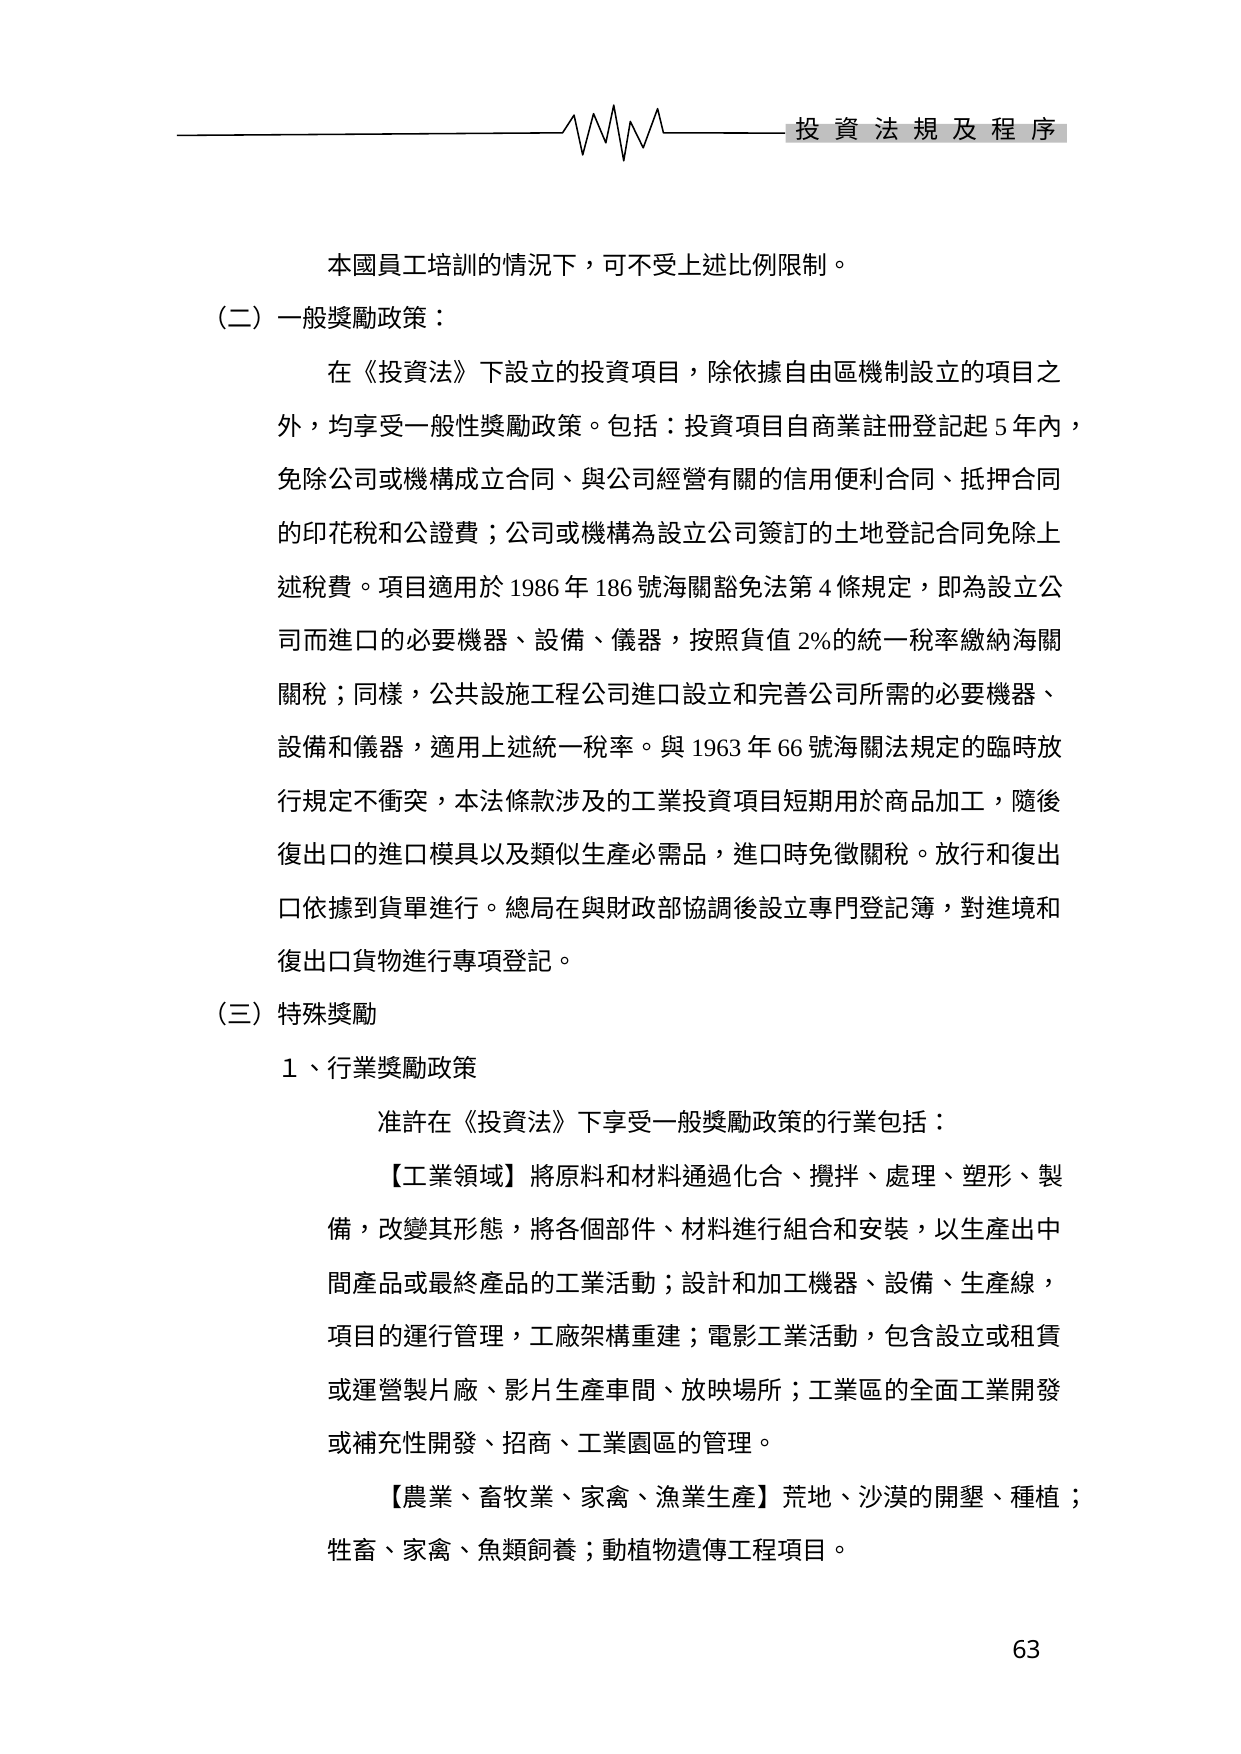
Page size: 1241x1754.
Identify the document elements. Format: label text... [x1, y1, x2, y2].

text 准許在《投資法》下享受一般獎勵政策的行業包括： [327, 1094, 1063, 1147]
text １、行業獎勵政策 [277, 1040, 1063, 1094]
text （二）一般獎勵政策： [202, 291, 1063, 344]
text （三）特殊獎勵 [202, 987, 1063, 1040]
text 【農業、畜牧業、家禽、漁業生產】荒地、沙漠的開墾、種植；牲畜、家禽、魚類飼養；動植物遺傳工程項目。 [327, 1469, 1063, 1576]
text 在《投資法》下設立的投資項目，除依據自由區機制設立的項目之外，均享受一般性獎勵政策。包括：投資項目自商業註冊登記起5年內，免除公司或機構成立合同、與公司經營有關的信用便利合同、抵押合同的印花稅和公證費；公司或機構為設立公司簽訂的土地登記合同免除上述稅費。項目適用於1986年186號海關豁免法第4條規定，即為設立公司而進口的必要機器、設備、儀器，按照貨值2%的統一稅率繳納海關關稅；同樣，公共設施工程公司進口設立和完善公司所需的必要機器、設備和儀器，適用上述統一稅率。與1963年66號海關法規定的臨時放行規定不衝突，本法條款涉及的工業投資項目短期用於商品加工，隨後復出口的進口模具以及類似生產必需品，進口時免徵關稅。放行和復出口依據到貨單進行。總局在與財政部協調後設立專門登記簿，對進境和復出口貨物進行專項登記。 [277, 344, 1063, 987]
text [277, 237, 1063, 291]
text 【工業領域】將原料和材料通過化合、攪拌、處理、塑形、製備，改變其形態，將各個部件、材料進行組合和安裝，以生產出中間產品或最終產品的工業活動；設計和加工機器、設備、生產線，項目的運行管理，工廠架構重建；電影工業活動，包含設立或租賃或運營製片廠、影片生產車間、放映場所；工業區的全面工業開發或補充性開發、招商、工業園區的管理。 [327, 1147, 1063, 1469]
